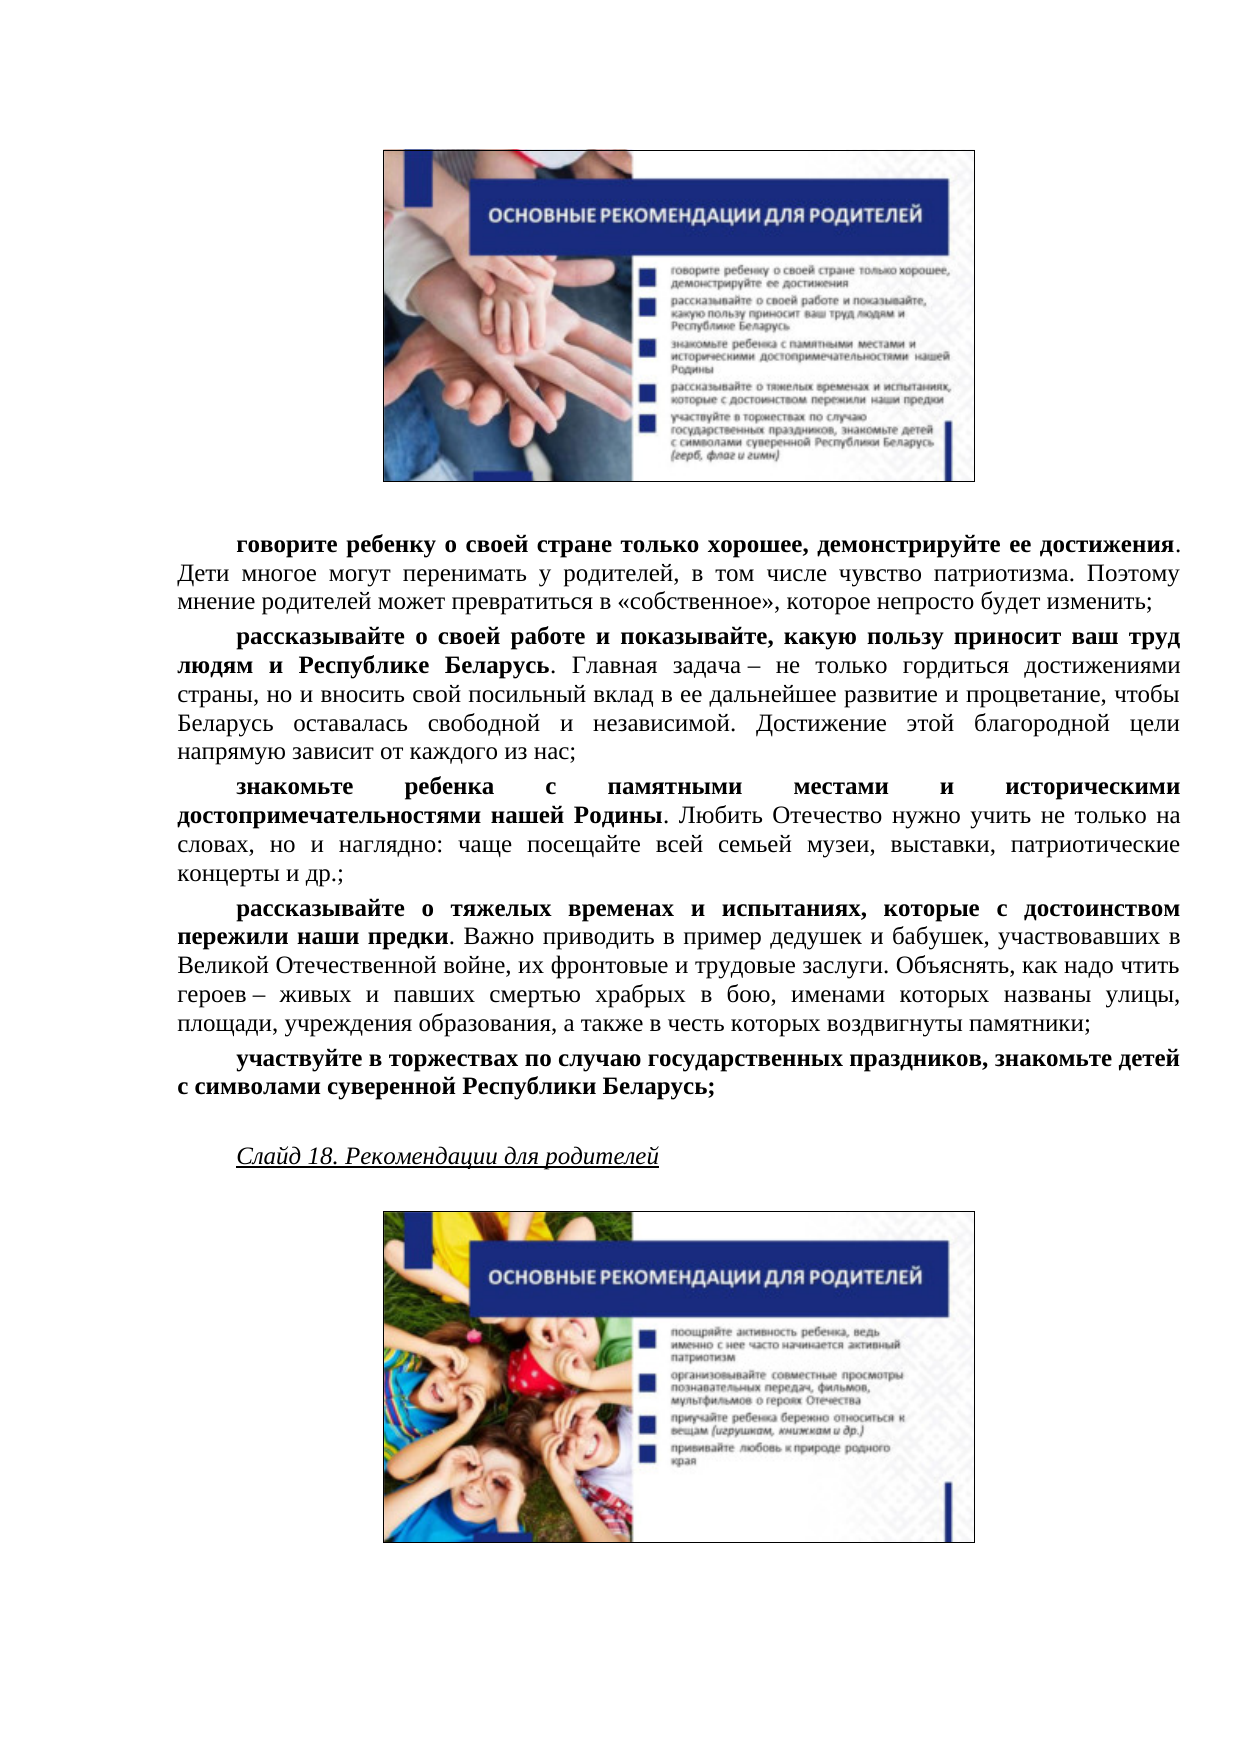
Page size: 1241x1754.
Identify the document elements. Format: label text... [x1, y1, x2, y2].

text рассказывайте о своей работе и показывайте, какую пользу приносит ваш труд людям и Республике Беларусь. Главная задача – не только гордиться достижениями страны, но и вносить свой посильный вклад в ее дальнейшее развитие и процветание, чтобы Беларусь оставалась свободной и независимой. Достижение этой благородной цели напрямую зависит от каждого из нас; [177, 621, 1181, 765]
text Слайд 18. Рекомендации для родителей [177, 1141, 1181, 1170]
text знакомьте ребенка с памятными местами и историческими достопримечательностями нашей Родины. Любить Отечество нужно учить не только на словах, но и наглядно: чаще посещайте всей семьей музеи, выставки, патриотические концерты и др.; [177, 771, 1181, 886]
text говорите ребенку о своей стране только хорошее, демонстрируйте ее достижения. Дети многое могут перенимать у родителей, в том числе чувство патриотизма. Поэтому мнение родителей может превратиться в «собственное», которое непросто будет изменить; [177, 529, 1181, 615]
picture [384, 1212, 974, 1542]
text рассказывайте о тяжелых временах и испытаниях, которые с достоинством пережили наши предки. Важно приводить в пример дедушек и бабушек, участвовавших в Великой Отечественной войне, их фронтовые и трудовые заслуги. Объяснять, как надо чтить героев – живых и павших смертью храбрых в бою, именами которых названы улицы, площади, учреждения образования, а также в честь которых воздвигнуты памятники; [177, 893, 1181, 1036]
text участвуйте в торжествах по случаю государственных праздников, знакомьте детей с символами суверенной Республики Беларусь; [177, 1043, 1181, 1100]
picture [384, 151, 974, 481]
